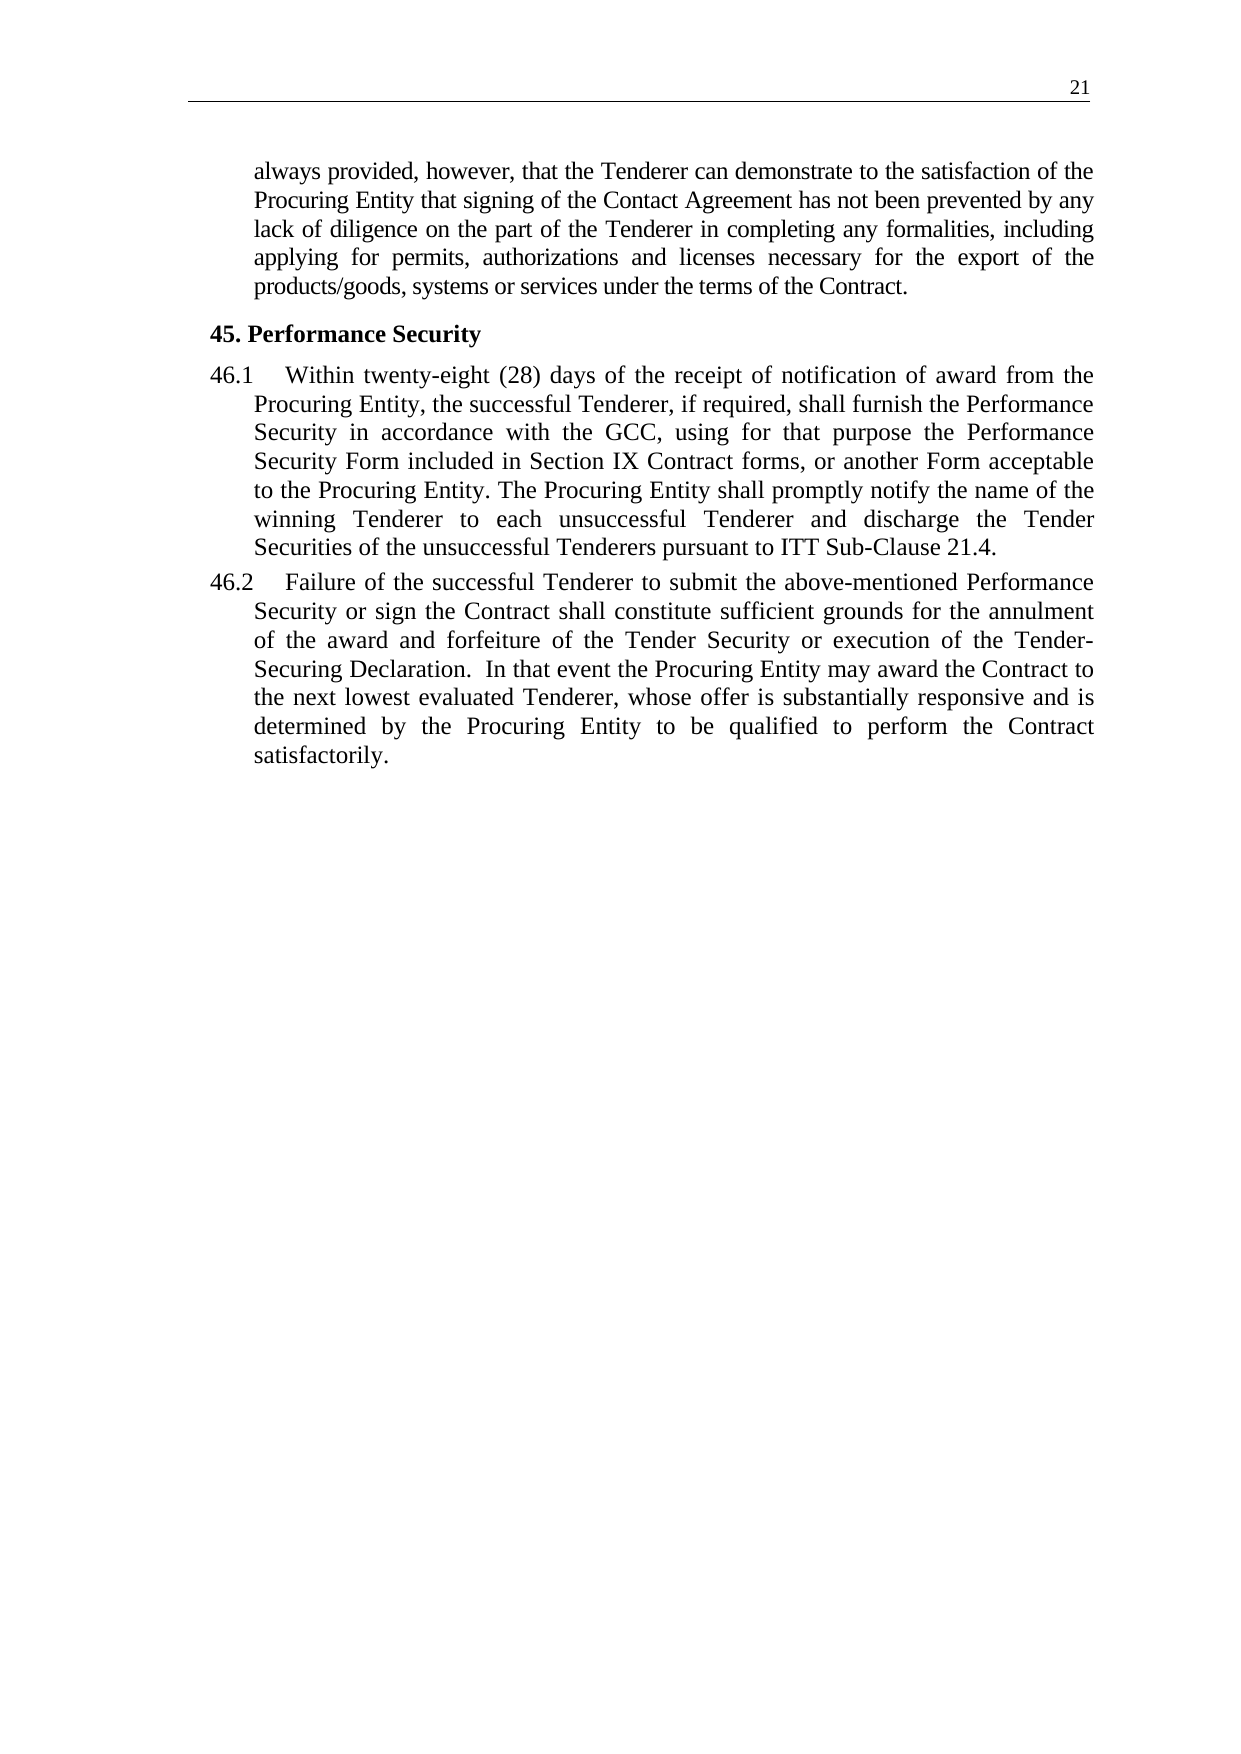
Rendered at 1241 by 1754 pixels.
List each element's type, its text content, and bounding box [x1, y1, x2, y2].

table_cell Performance Security Within twenty-eight (28) days of the receipt of notification of award from the Procuring Entity, the successful Tenderer, if required, shall furnish the Performance Security in accordance with the GCC, using for that purpose the Performance Security Form included in Section IX Contract forms, or another Form acceptable to the Procuring Entity. The Procuring Entity shall promptly notify the name of the winning Tenderer to each unsuccessful Tenderer and discharge the Tender Securities of the unsuccessful Tenderers pursuant to ITT Sub-Clause 21.4. Failure of the successful Tenderer to submit the above-mentioned Performance Security or sign the Contract shall constitute sufficient grounds for the annulment of the award and forfeiture of the Tender Security or execution of the Tender-Securing Declaration. In that event the Procuring Entity may award the Contract to the next lowest evaluated Tenderer, whose offer is substantially responsive and is determined by the Procuring Entity to be qualified to perform the Contract satisfactorily. [199, 306, 1106, 775]
